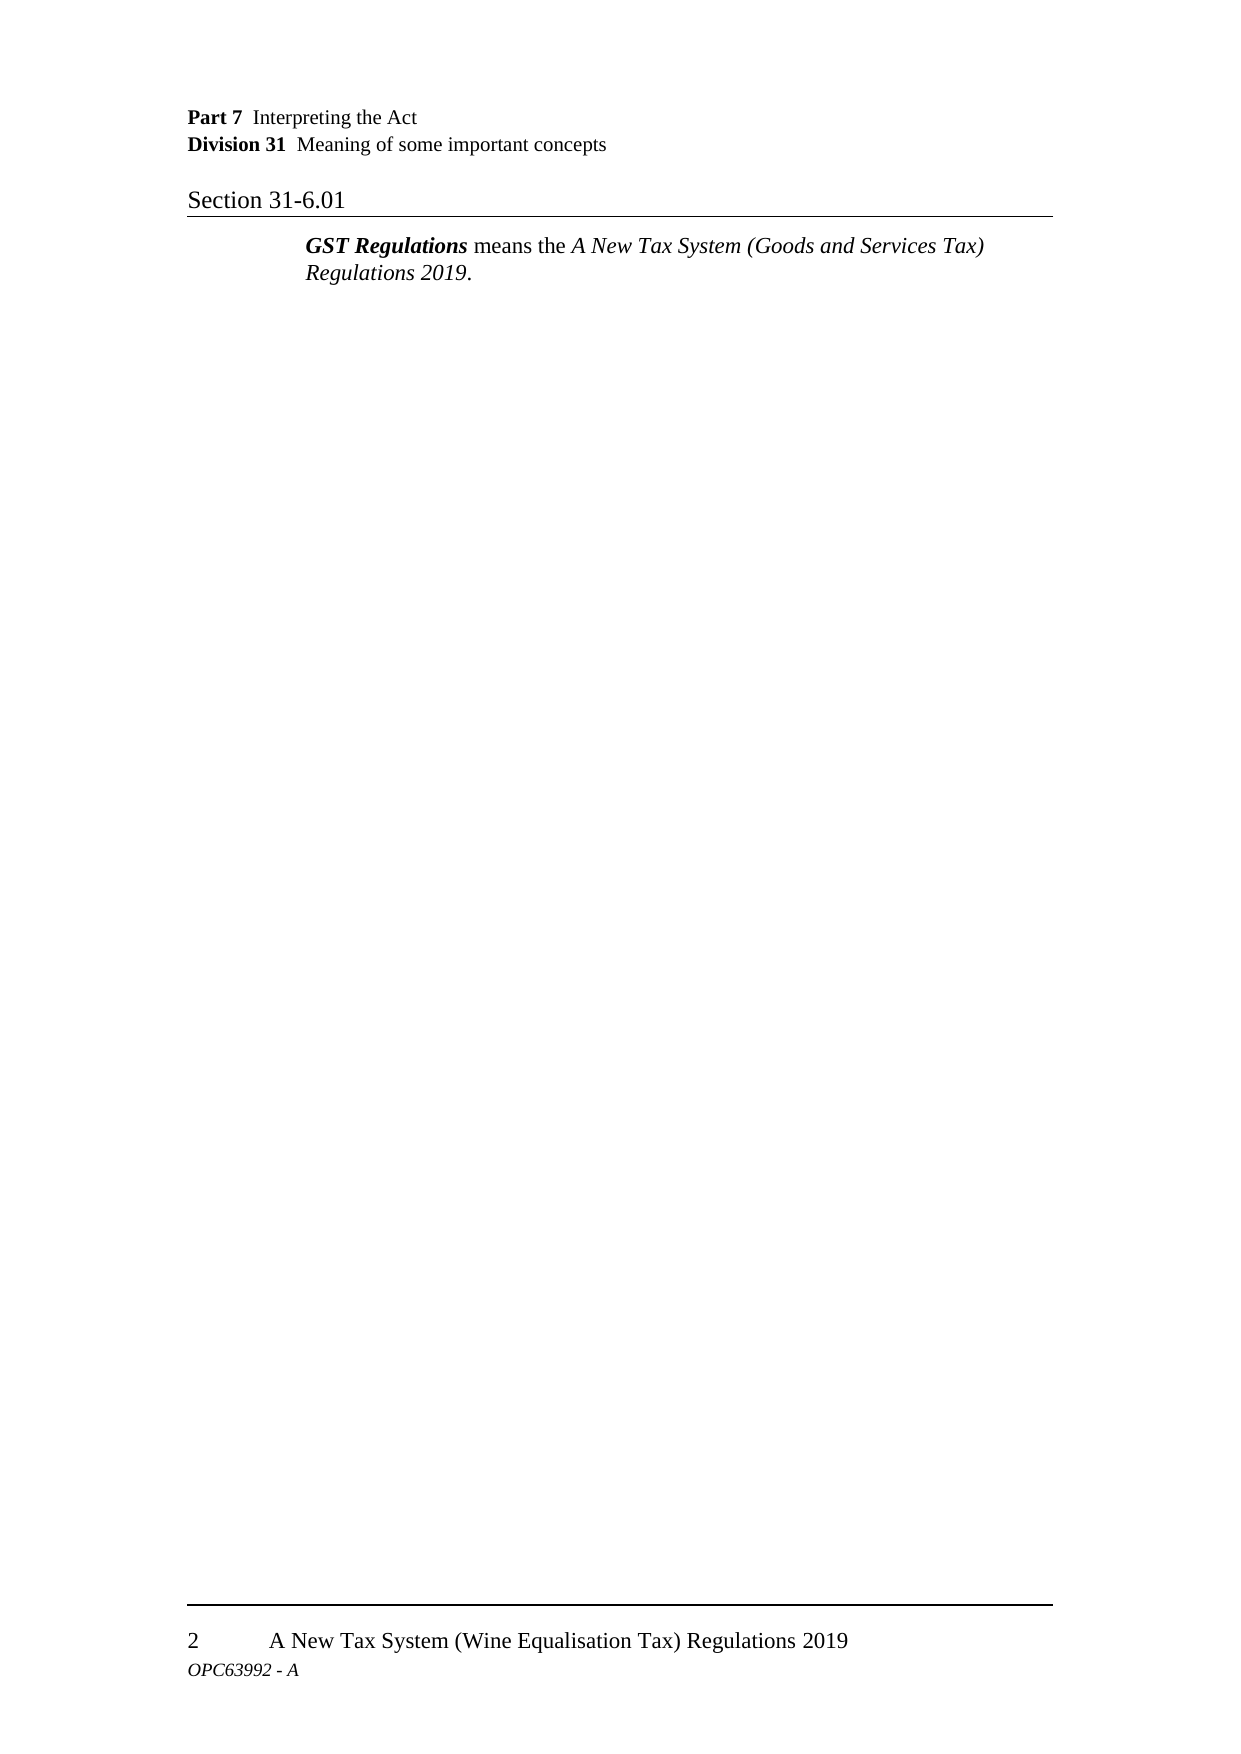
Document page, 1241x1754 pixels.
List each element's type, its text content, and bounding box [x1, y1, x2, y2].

text GST Regulations means the A New Tax System (Goods and Services Tax) Regulations 2019. [305, 233, 1053, 285]
